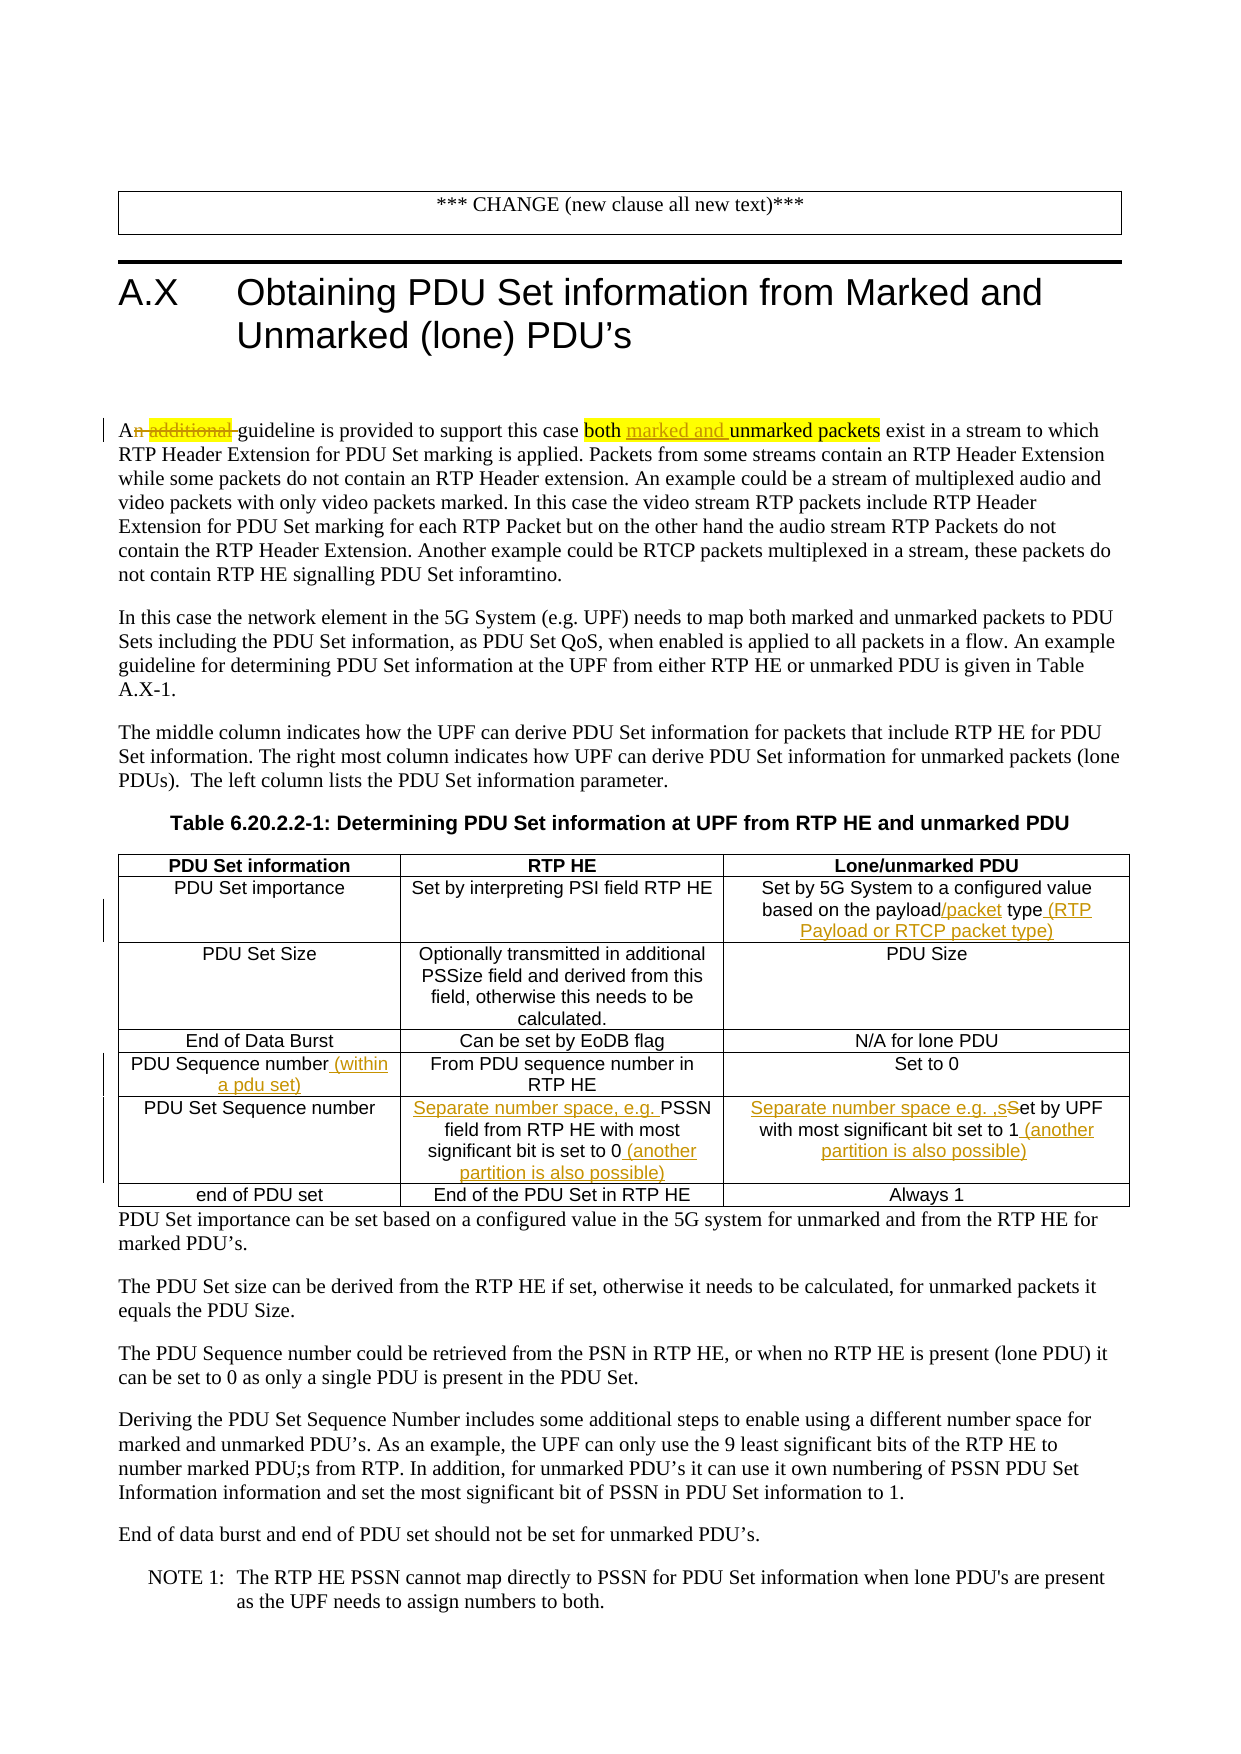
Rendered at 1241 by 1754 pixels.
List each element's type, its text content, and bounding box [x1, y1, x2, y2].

table_cell PDU Set Sequence number [119, 1097, 400, 1183]
table_cell end of PDU set [119, 1184, 400, 1206]
table_cell et by UPF with most significant bit set to 1 [724, 1097, 1129, 1183]
table_header *** CHANGE (new clause all new text)*** [119, 192, 1121, 234]
text Table 6.20.2.2-1: Determining PDU Set information at UPF from RTP HE and unmarked PDU [118, 811, 1122, 835]
text The PDU Set size can be derived from the RTP HE if set, otherwise it needs to be calculated, for unmarked packets it equals the PDU Size. [118, 1274, 1122, 1322]
table_header RTP HE [401, 855, 723, 876]
table_cell Set to 0 [724, 1053, 1129, 1096]
table_cell Optionally transmitted in additional PSSize field and derived from this field, otherwise this needs to be calculated. [401, 943, 723, 1029]
table_cell PDU Sequence number [119, 1053, 400, 1096]
table_cell From PDU sequence number in RTP HE [401, 1053, 723, 1096]
table_header Lone/unmarked PDU [724, 855, 1129, 876]
text End of data burst and end of PDU set should not be set for unmarked PDU’s. [118, 1522, 1122, 1546]
text NOTE 1: The RTP HE PSSN cannot map directly to PSSN for PDU Set information when lone PDU's are present as the UPF needs to assign numbers to both. [148, 1565, 1122, 1613]
text Deriving the PDU Set Sequence Number includes some additional steps to enable using a different number space for marked and unmarked PDU’s. As an example, the UPF can only use the 9 least significant bits of the RTP HE to number marked PDU;s from RTP. In addition, for unmarked PDU’s it can use it own numbering of PSSN PDU Set Information information and set the most significant bit of PSSN in PDU Set information to 1. [118, 1407, 1122, 1504]
table_cell Always 1 [724, 1184, 1129, 1206]
text PDU Set importance can be set based on a configured value in the 5G system for unmarked and from the RTP HE for marked PDU’s. [118, 1207, 1122, 1255]
table_cell N/A for lone PDU [724, 1030, 1129, 1052]
table_cell PSSN field from RTP HE with most significant bit is set to 0 [401, 1097, 723, 1183]
table_cell End of the PDU Set in RTP HE [401, 1184, 723, 1206]
text The middle column indicates how the UPF can derive PDU Set information for packets that include RTP HE for PDU Set information. The right most column indicates how UPF can derive PDU Set information for unmarked packets (lone PDUs). The left column lists the PDU Set information parameter. [118, 720, 1122, 792]
table_cell PDU Size [724, 943, 1129, 1029]
table_cell PDU Set importance [119, 877, 400, 942]
subtitle A.X Obtaining PDU Set information from Marked and Unmarked (lone) PDU’s [118, 264, 1122, 356]
text The PDU Sequence number could be retrieved from the PSN in RTP HE, or when no RTP HE is present (lone PDU) it can be set to 0 as only a single PDU is present in the PDU Set. [118, 1341, 1122, 1389]
table_cell PDU Set Size [119, 943, 400, 1029]
table_cell Can be set by EoDB flag [401, 1030, 723, 1052]
table_cell Set by interpreting PSI field RTP HE [401, 877, 723, 942]
table_cell Set by 5G System to a configured value based on the payload type [724, 877, 1129, 942]
table_header PDU Set information [119, 855, 400, 876]
text In this case the network element in the 5G System (e.g. UPF) needs to map both marked and unmarked packets to PDU Sets including the PDU Set information, as PDU Set QoS, when enabled is applied to all packets in a flow. An example guideline for determining PDU Set information at the UPF from either RTP HE or unmarked PDU is given in Table A.X-1. [118, 605, 1122, 701]
text Aguideline is provided to support this case both unmarked packets exist in a stream to which RTP Header Extension for PDU Set marking is applied. Packets from some streams contain an RTP Header Extension while some packets do not contain an RTP Header extension. An example could be a stream of multiplexed audio and video packets with only video packets marked. In this case the video stream RTP packets include RTP Header Extension for PDU Set marking for each RTP Packet but on the other hand the audio stream RTP Packets do not contain the RTP Header Extension. Another example could be RTCP packets multiplexed in a stream, these packets do not contain RTP HE signalling PDU Set inforamtino. [118, 418, 1122, 586]
table_cell End of Data Burst [119, 1030, 400, 1052]
